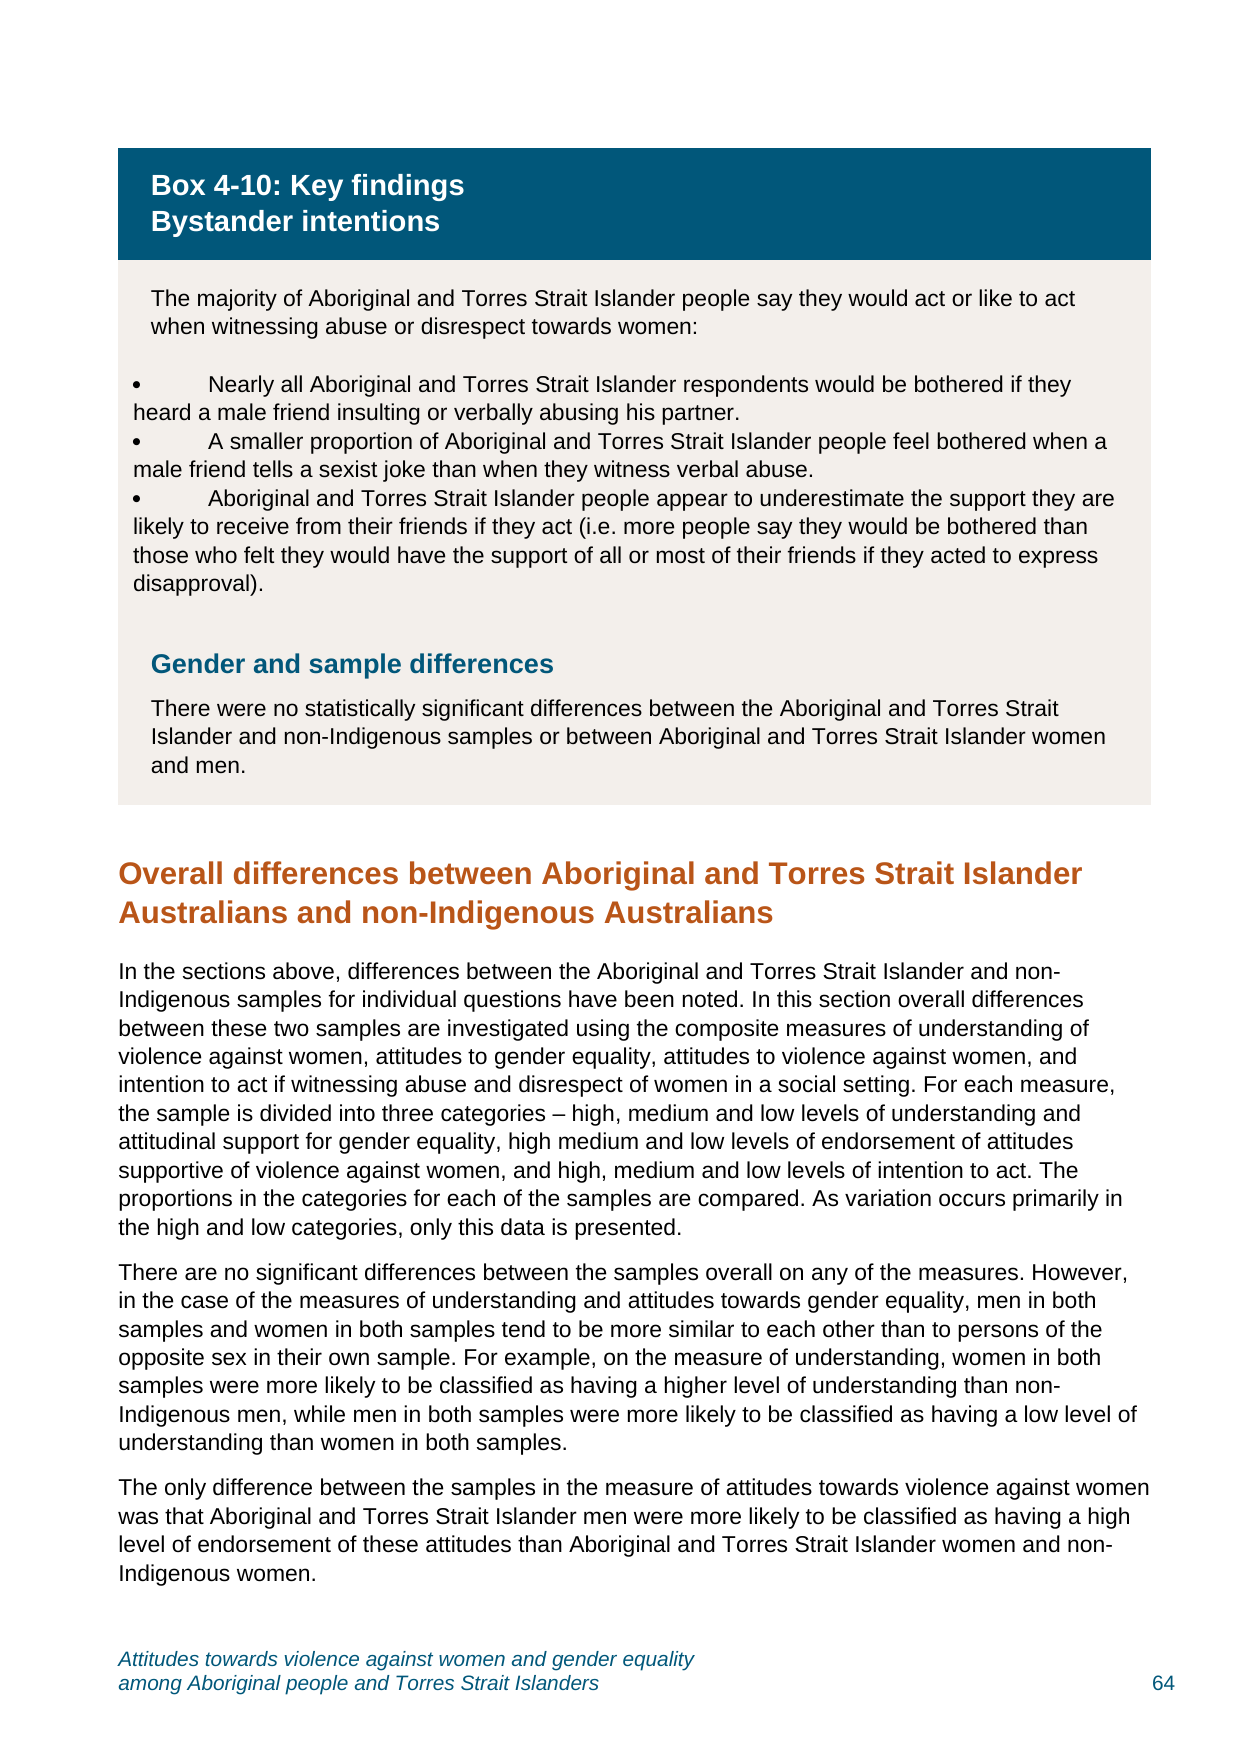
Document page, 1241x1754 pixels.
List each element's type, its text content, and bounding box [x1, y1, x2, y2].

text There are no significant differences between the samples overall on any of the measures. However, in the case of the measures of understanding and attitudes towards gender equality, men in both samples and women in both samples tend to be more similar to each other than to persons of the opposite sex in their own sample. For example, on the measure of understanding, women in both samples were more likely to be classified as having a higher level of understanding than non-Indigenous men, while men in both samples were more likely to be classified as having a low level of understanding than women in both samples. [118, 1259, 1152, 1456]
table_header Box 4-10: Key findings Bystander intentions [118, 148, 1151, 260]
table_cell The majority of Aboriginal and Torres Strait Islander people say they would act or like to act when witnessing abuse or disrespect towards women: Nearly all Aboriginal and Torres Strait Islander respondents would be bothered if they heard a male friend insulting or verbally abusing his partner. A smaller proportion of Aboriginal and Torres Strait Islander people feel bothered when a male friend tells a sexist joke than when they witness verbal abuse. Aboriginal and Torres Strait Islander people appear to underestimate the support they are likely to receive from their friends if they act (i.e. more people say they would be bothered than those who felt they would have the support of all or most of their friends if they acted to express disapproval). Gender and sample differences There were no statistically significant differences between the Aboriginal and Torres Strait Islander and non-Indigenous samples or between Aboriginal and Torres Strait Islander women and men. [118, 260, 1151, 805]
subtitle Overall differences between Aboriginal and Torres Strait Islander Australians and non-Indigenous Australians [118, 855, 1152, 930]
text In the sections above, differences between the Aboriginal and Torres Strait Islander and non-Indigenous samples for individual questions have been noted. In this section overall differences between these two samples are investigated using the composite measures of understanding of violence against women, attitudes to gender equality, attitudes to violence against women, and intention to act if witnessing abuse and disrespect of women in a social setting. For each measure, the sample is divided into three categories – high, medium and low levels of understanding and attitudinal support for gender equality, high medium and low levels of endorsement of attitudes supportive of violence against women, and high, medium and low levels of intention to act. The proportions in the categories for each of the samples are compared. As variation occurs primarily in the high and low categories, only this data is presented. [118, 958, 1152, 1240]
text The only difference between the samples in the measure of attitudes towards violence against women was that Aboriginal and Torres Strait Islander men were more likely to be classified as having a high level of endorsement of these attitudes than Aboriginal and Torres Strait Islander women and non-Indigenous women. [118, 1474, 1152, 1586]
